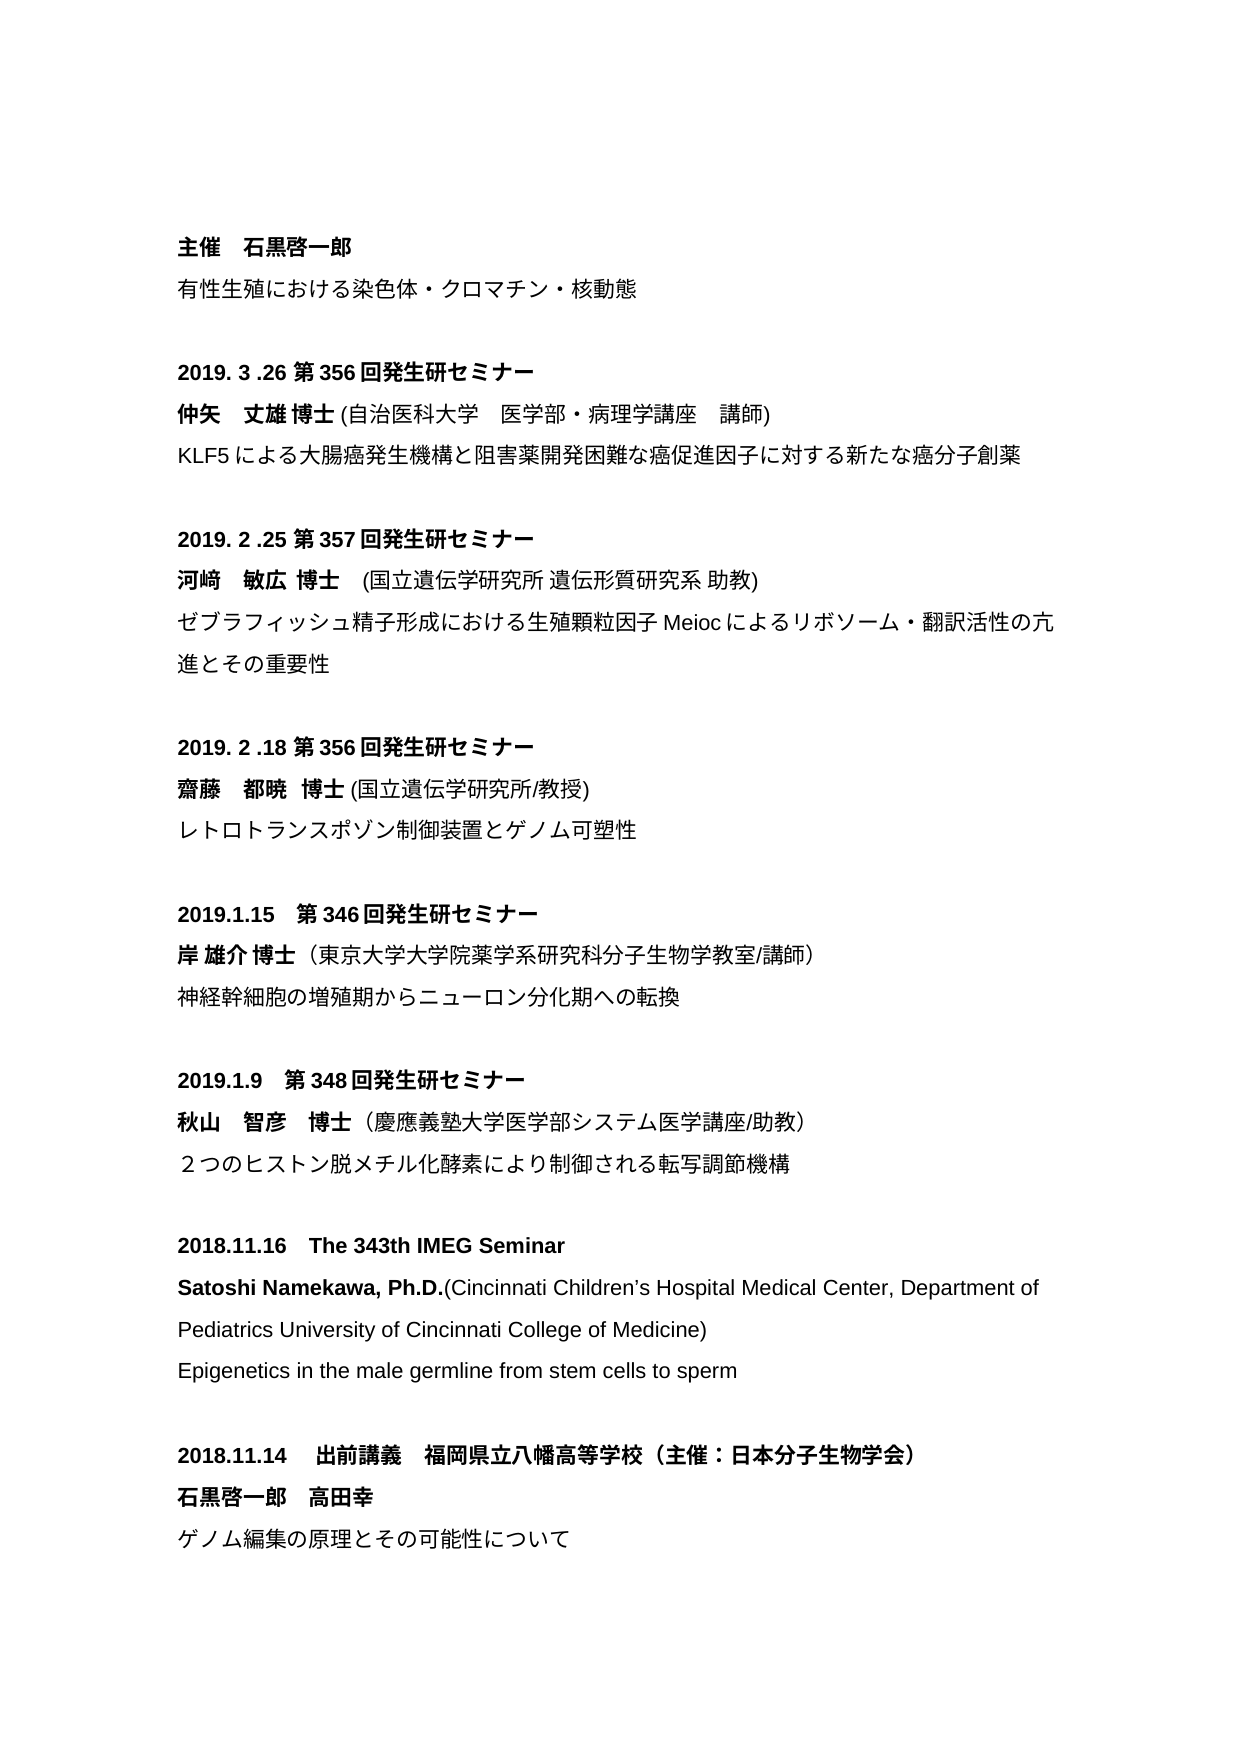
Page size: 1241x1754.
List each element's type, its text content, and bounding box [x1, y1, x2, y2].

text 有性生殖における染色体・クロマチン・核動態 [177, 267, 1063, 308]
text KLF5による大腸癌発生機構と阻害薬開発困難な癌促進因子に対する新たな癌分子創薬 [177, 433, 1063, 475]
text 2018.11.14 出前講義 福岡県立八幡高等学校（主催：日本分子生物学会） [177, 1433, 1063, 1475]
text レトロトランスポゾン制御装置とゲノム可塑性 [177, 808, 1063, 850]
text ゼブラフィッシュ精子形成における生殖顆粒因子Meiocによるリボソーム・翻訳活性の亢進とその重要性 [177, 600, 1063, 683]
text 石黒啓一郎 高田幸 [177, 1475, 1063, 1517]
text 岸 雄介 博士（東京大学大学院薬学系研究科分子生物学教室/講師） [177, 933, 1063, 975]
text 2019.1.9 第348回発生研セミナー [177, 1058, 1063, 1100]
text 主催 石黒啓一郎 [177, 225, 1063, 267]
text 2019. 2 .18 第356回発生研セミナー [177, 725, 1063, 767]
text 2018.11.16 The 343th IMEG Seminar [177, 1225, 1063, 1267]
text 2019. 3 .26 第356回発生研セミナー [177, 350, 1063, 392]
text ２つのヒストン脱メチル化酵素により制御される転写調節機構 [177, 1142, 1063, 1183]
text 齋藤 都暁 博士 (国立遺伝学研究所/教授) [177, 767, 1063, 808]
text ゲノム編集の原理とその可能性について [177, 1517, 1063, 1558]
text Epigenetics in the male germline from stem cells to sperm [177, 1350, 1063, 1392]
text 河﨑 敏広 博士 (国立遺伝学研究所 遺伝形質研究系 助教) [177, 558, 1063, 600]
text Satoshi Namekawa, Ph.D.(Cincinnati Children’s Hospital Medical Center, Department of Pediatrics University of Cincinnati College of Medicine) [177, 1267, 1063, 1350]
text 秋山 智彦 博士（慶應義塾大学医学部システム医学講座/助教） [177, 1100, 1063, 1142]
text 2019.1.15 第346回発生研セミナー [177, 892, 1063, 933]
text 2019. 2 .25 第357回発生研セミナー [177, 517, 1063, 558]
text 仲矢 丈雄 博士 (自治医科大学 医学部・病理学講座 講師) [177, 392, 1063, 433]
text 神経幹細胞の増殖期からニューロン分化期への転換 [177, 975, 1063, 1017]
